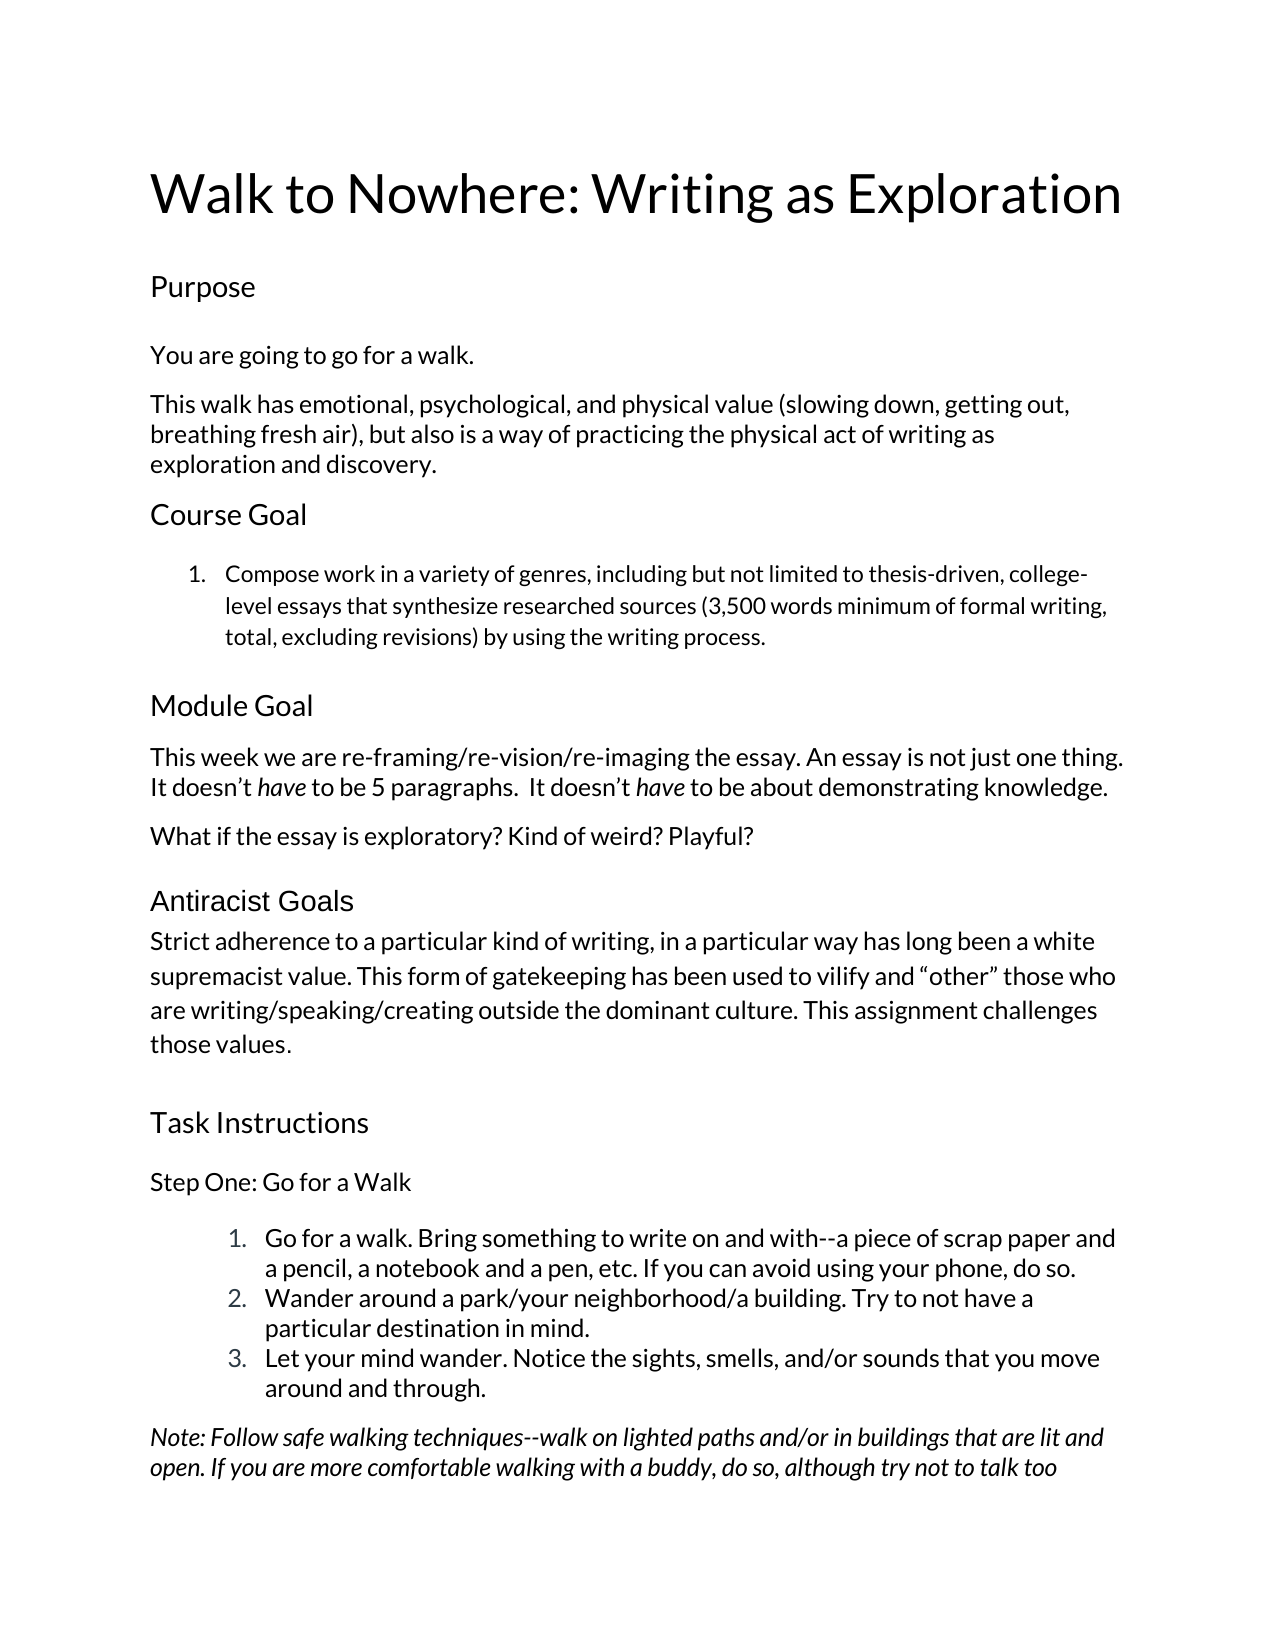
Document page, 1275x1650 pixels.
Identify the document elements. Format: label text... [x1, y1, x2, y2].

list Wander around a park/your neighborhood/a building. Try to not have a particular destination in mind. [227, 1283, 1125, 1343]
text You are going to go for a walk. [150, 339, 1125, 369]
subtitle Purpose [150, 268, 1125, 303]
subtitle Antiracist Goals [150, 884, 1125, 917]
subtitle Course Goal [150, 497, 1125, 532]
list Compose work in a variety of genres, including but not limited to thesis-driven, college-level essays that synthesize researched sources (3,500 words minimum of formal writing, total, excluding revisions) by using the writing process. [187, 560, 1125, 651]
list Go for a walk. Bring something to write on and with--a piece of scrap paper and a pencil, a notebook and a pen, etc. If you can avoid using your phone, do so. [227, 1223, 1125, 1283]
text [150, 1421, 1125, 1481]
title Walk to Nowhere: Writing as Exploration [150, 160, 1125, 225]
subtitle Step One: Go for a Walk [150, 1167, 1125, 1197]
subtitle Module Goal [150, 688, 1125, 723]
subtitle Task Instructions [150, 1104, 1125, 1139]
text This walk has emotional, psychological, and physical value (slowing down, getting out, breathing fresh air), but also is a way of practicing the physical act of writing as exploration and discovery. [150, 388, 1125, 478]
text Strict adherence to a particular kind of writing, in a particular way has long been a white supremacist value. This form of gatekeeping has been used to vilify and “other” those who are writing/speaking/creating outside the dominant culture. This assignment challenges those values. [150, 926, 1125, 1059]
text What if the essay is exploratory? Kind of weird? Playful? [150, 821, 1125, 851]
list Let your mind wander. Notice the sights, smells, and/or sounds that you move around and through. [227, 1343, 1125, 1403]
text This week we are re-framing/re-vision/re-imaging the essay. An essay is not just one thing. It doesn’t have to be 5 paragraphs. It doesn’t have to be about demonstrating knowledge. [150, 742, 1125, 802]
